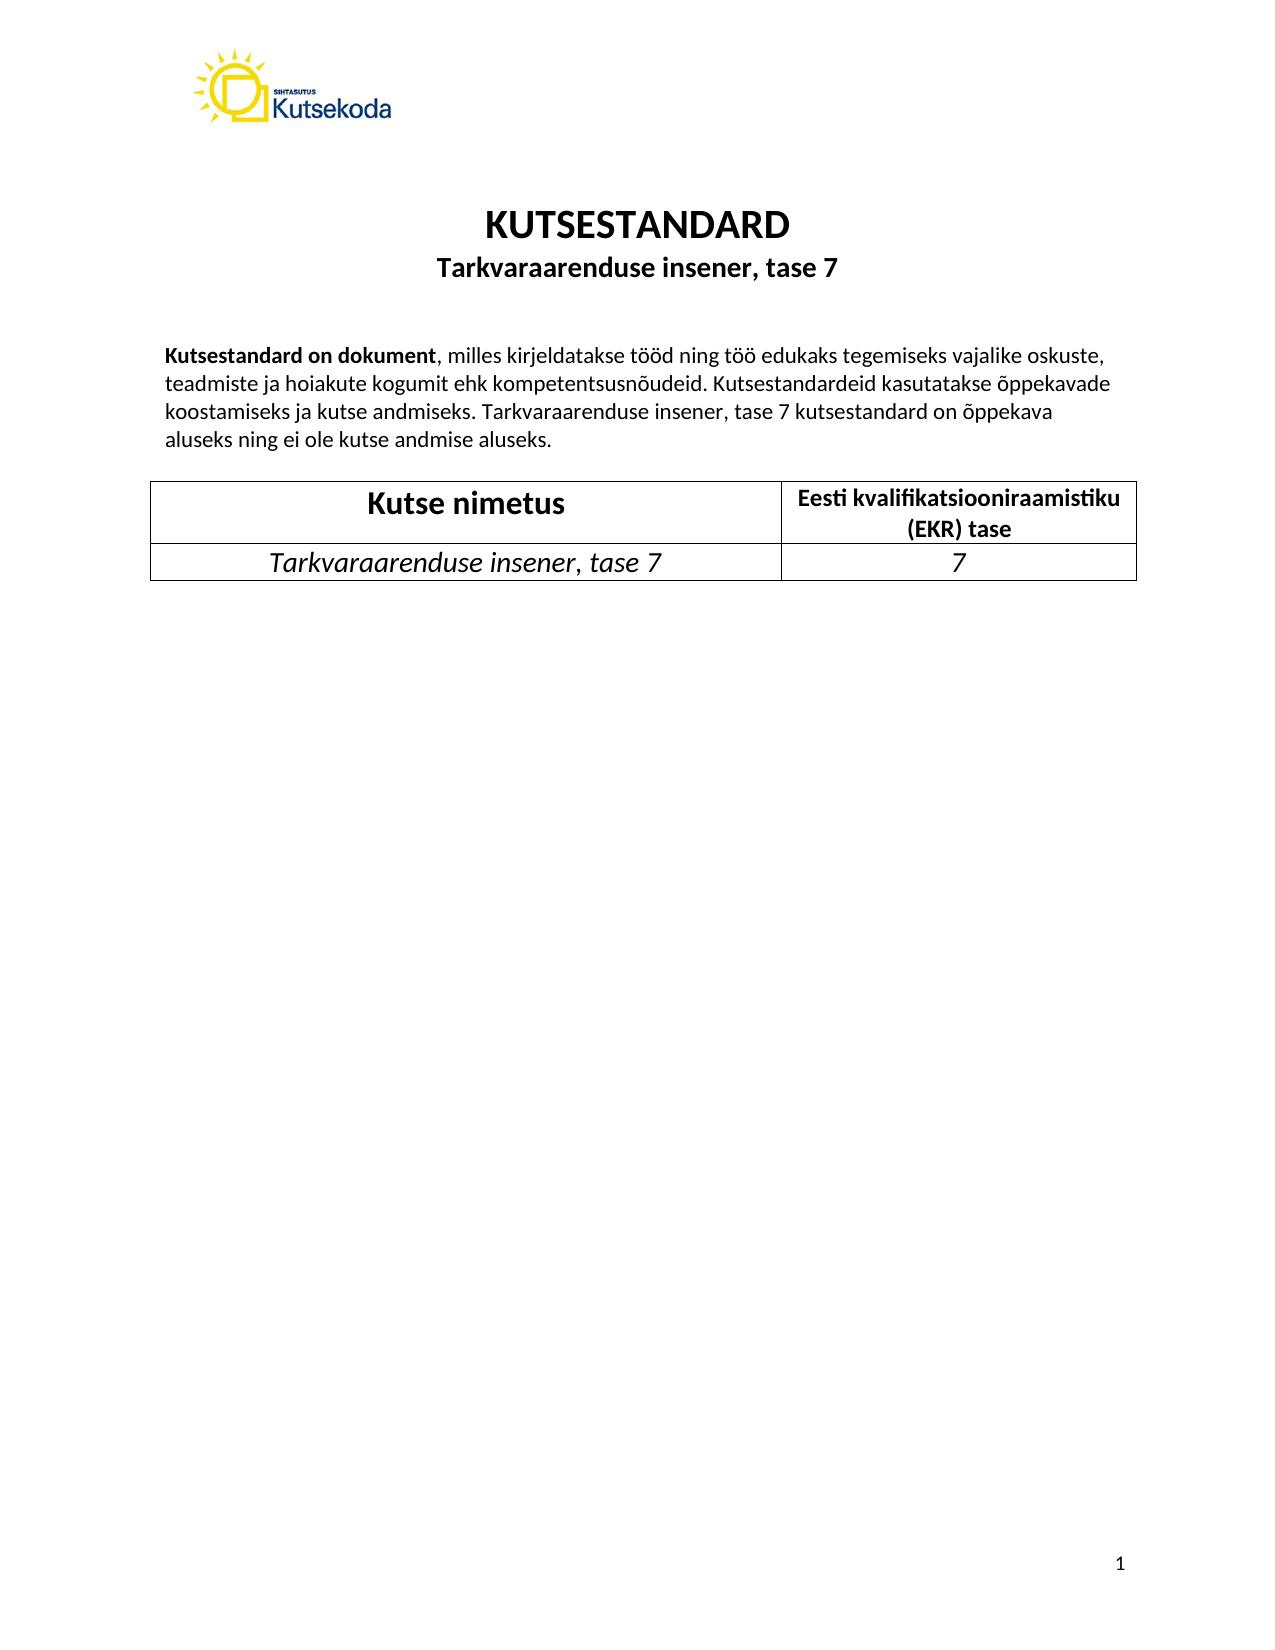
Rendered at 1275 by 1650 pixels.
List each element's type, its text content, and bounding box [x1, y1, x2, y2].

table_header Eesti kvalifikatsiooniraamistiku (EKR) tase [782, 482, 1136, 543]
picture [150, 44, 433, 143]
table_cell Tarkvaraarenduse insener, tase 7 [151, 544, 781, 580]
table_header Kutse nimetus [151, 482, 781, 543]
text Kutsestandard on dokument, milles kirjeldatakse tööd ning töö edukaks tegemiseks vajalike oskuste, teadmiste ja hoiakute kogumit ehk kompetentsusnõudeid. Kutsestandardeid kasutatakse õppekavade koostamiseks ja kutse andmiseks. Tarkvaraarenduse insener, tase 7 kutsestandard on õppekava aluseks ning ei ole kutse andmise aluseks. [165, 341, 1125, 453]
table_cell 7 [782, 544, 1136, 580]
text KUTSESTANDARD [150, 198, 1125, 249]
text Tarkvaraarenduse insener, tase 7 [150, 249, 1125, 285]
